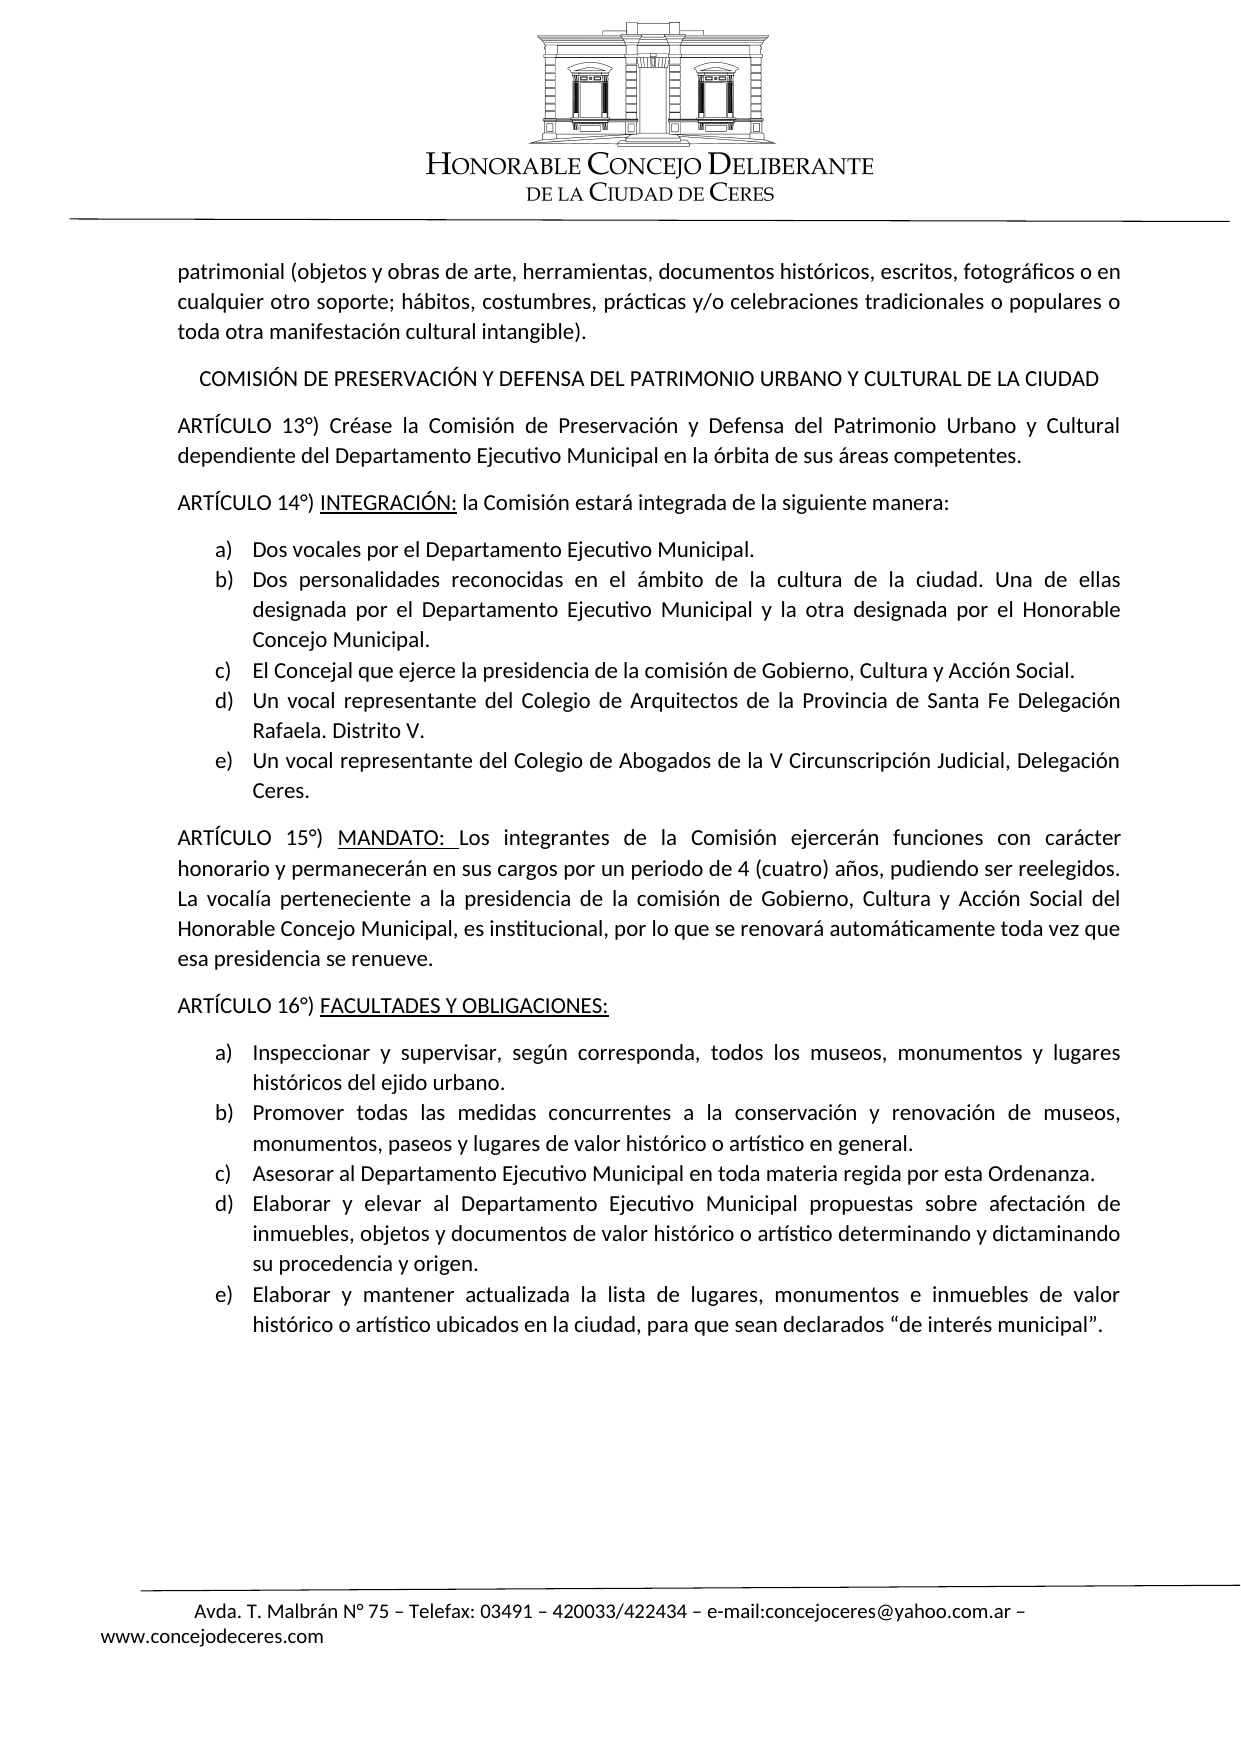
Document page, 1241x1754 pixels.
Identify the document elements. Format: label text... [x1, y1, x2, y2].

list Dos personalidades reconocidas en el ámbito de la cultura de la ciudad. Una de ellas designada por el Departamento Ejecutivo Municipal y la otra designada por el Honorable Concejo Municipal. [215, 565, 1122, 654]
list Inspeccionar y supervisar, según corresponda, todos los museos, monumentos y lugares históricos del ejido urbano. [215, 1038, 1122, 1096]
text ARTÍCULO 15°) MANDATO: Los integrantes de la Comisión ejercerán funciones con carácter honorario y permanecerán en sus cargos por un periodo de 4 (cuatro) años, pudiendo ser reelegidos. La vocalía perteneciente a la presidencia de la comisión de Gobierno, Cultura y Acción Social del Honorable Concejo Municipal, es institucional, por lo que se renovará automáticamente toda vez que esa presidencia se renueve. [177, 823, 1122, 972]
text COMISIÓN DE PRESERVACIÓN Y DEFENSA DEL PATRIMONIO URBANO Y CULTURAL DE LA CIUDAD [177, 364, 1122, 392]
list El Concejal que ejerce la presidencia de la comisión de Gobierno, Cultura y Acción Social. [215, 656, 1122, 684]
list Elaborar y mantener actualizada la lista de lugares, monumentos e inmuebles de valor histórico o artístico ubicados en la ciudad, para que sean declarados “de interés municipal”. [215, 1280, 1122, 1338]
text ARTÍCULO 16°) FACULTADES Y OBLIGACIONES: [177, 991, 1122, 1019]
list Dos vocales por el Departamento Ejecutivo Municipal. [215, 535, 1122, 563]
list Un vocal representante del Colegio de Abogados de la V Circunscripción Judicial, Delegación Ceres. [215, 746, 1122, 805]
text ARTÍCULO 14°) INTEGRACIÓN: la Comisión estará integrada de la siguiente manera: [177, 488, 1122, 516]
list Un vocal representante del Colegio de Arquitectos de la Provincia de Santa Fe Delegación Rafaela. Distrito V. [215, 686, 1122, 744]
list Promover todas las medidas concurrentes a la conservación y renovación de museos, monumentos, paseos y lugares de valor histórico o artístico en general. [215, 1098, 1122, 1157]
list Asesorar al Departamento Ejecutivo Municipal en toda materia regida por esta Ordenanza. [215, 1159, 1122, 1187]
picture [426, 22, 873, 201]
text ARTÍCULO 13°) Créase la Comisión de Preservación y Defensa del Patrimonio Urbano y Cultural dependiente del Departamento Ejecutivo Municipal en la órbita de sus áreas competentes. [177, 411, 1122, 469]
list Elaborar y elevar al Departamento Ejecutivo Municipal propuestas sobre afectación de inmuebles, objetos y documentos de valor histórico o artístico determinando y dictaminando su procedencia y origen. [215, 1189, 1122, 1278]
